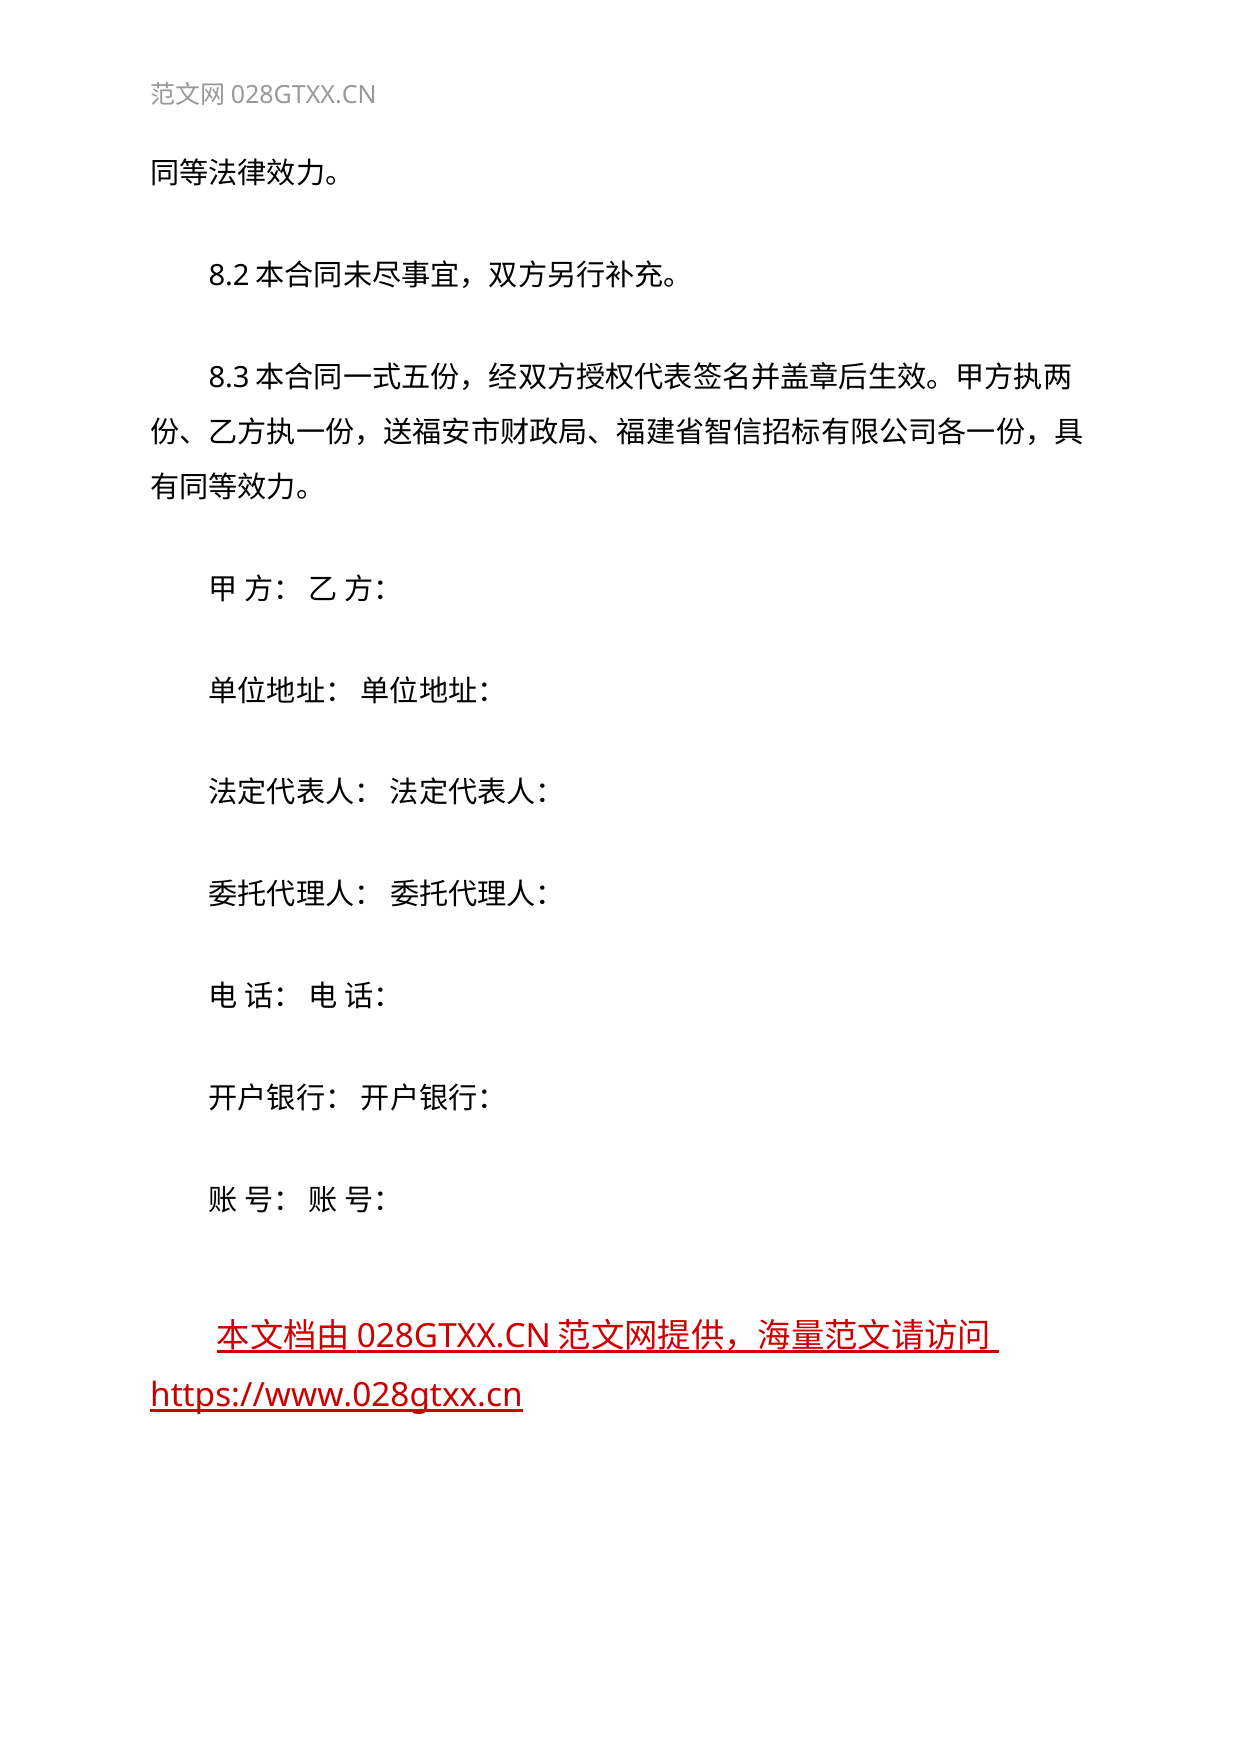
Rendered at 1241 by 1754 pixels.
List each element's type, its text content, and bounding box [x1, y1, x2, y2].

text 8.3本合同一式五份，经双方授权代表签名并盖章后生效。甲方执两份、乙方执一份，送福安市财政局、福建省智信招标有限公司各一份，具有同等效力。 [150, 354, 1090, 506]
text 开户银行： 开户银行： [150, 1074, 1090, 1117]
text 账 号： 账 号： [150, 1176, 1090, 1218]
text 委托代理人： 委托代理人： [150, 871, 1090, 913]
text 电 话： 电 话： [150, 972, 1090, 1015]
text 单位地址： 单位地址： [150, 667, 1090, 709]
text 甲 方： 乙 方： [150, 565, 1090, 608]
text 法定代表人： 法定代表人： [150, 769, 1090, 811]
text 本文档由028GTXX.CN范文网提供，海量范文请访问 https://www.028gtxx.cn [150, 1309, 1090, 1416]
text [150, 150, 1090, 192]
text 8.2本合同未尽事宜，双方另行补充。 [150, 252, 1090, 294]
